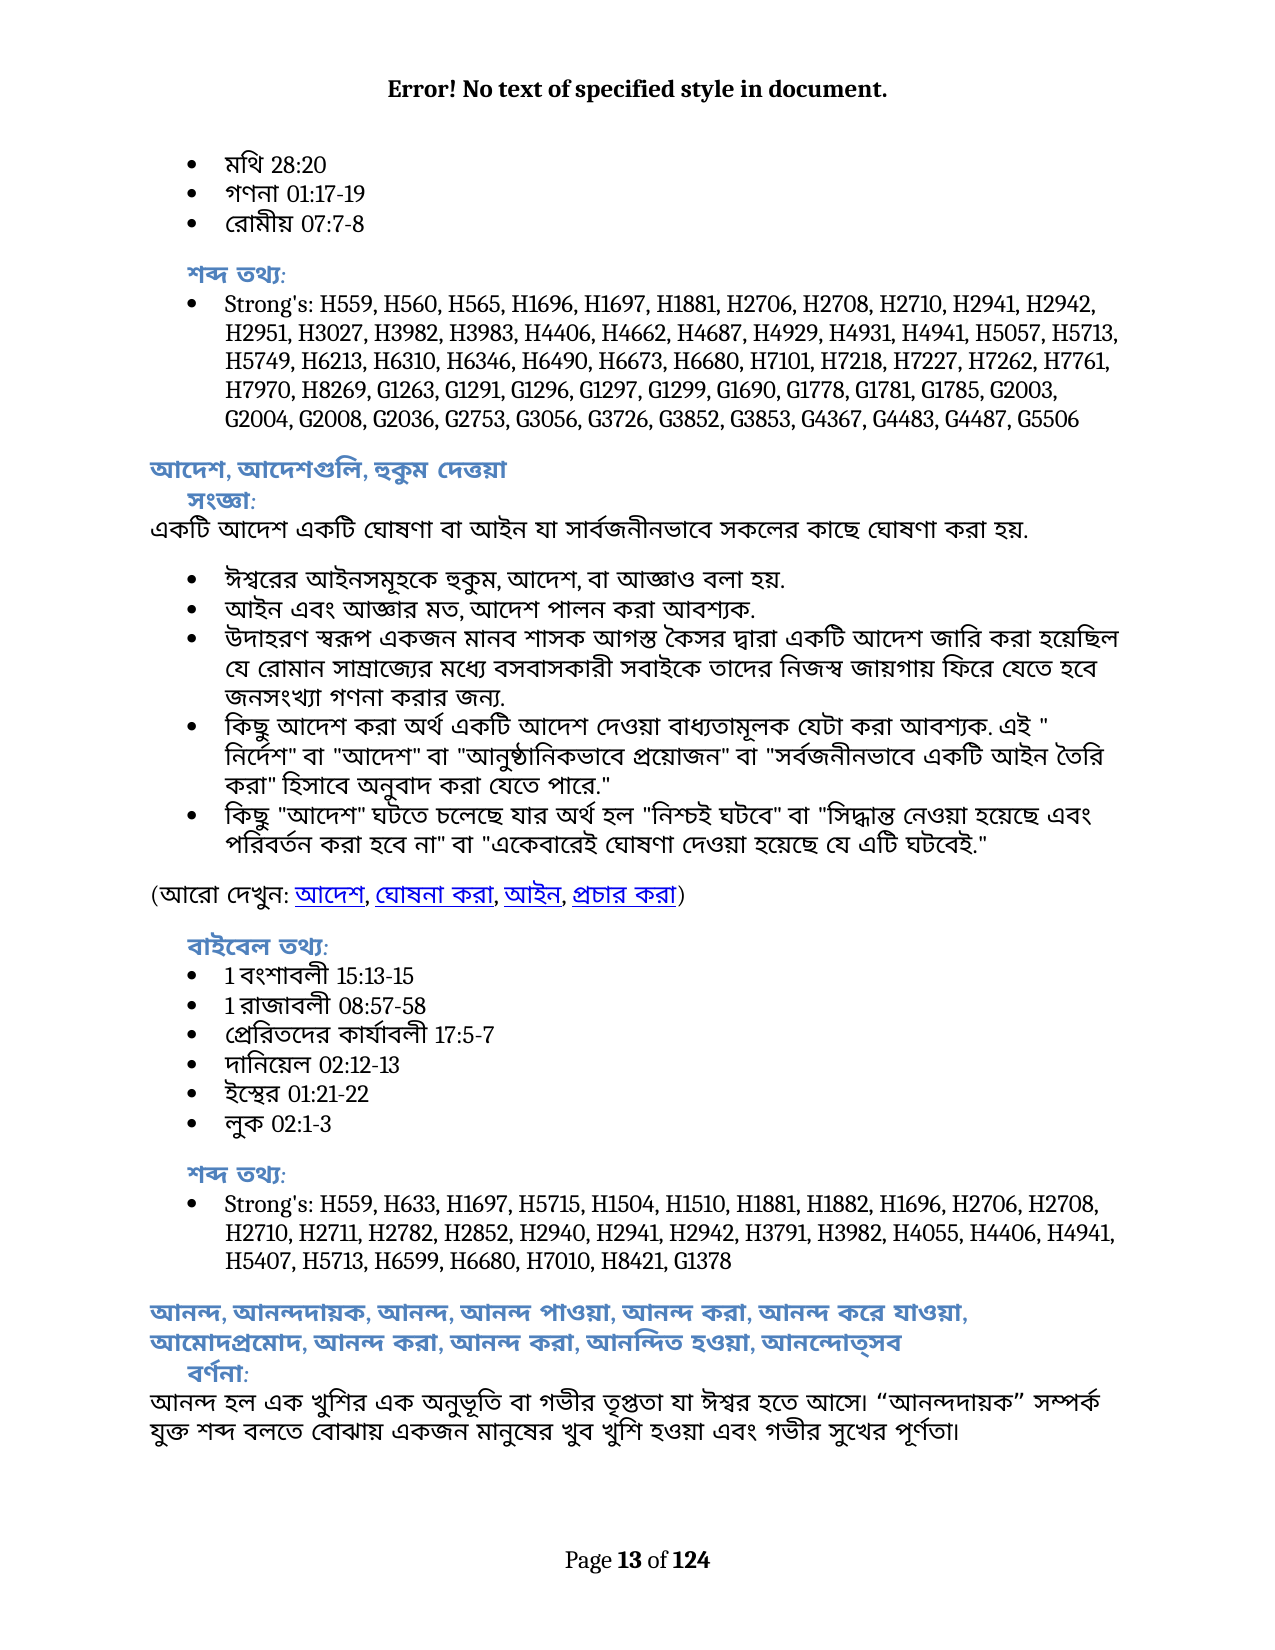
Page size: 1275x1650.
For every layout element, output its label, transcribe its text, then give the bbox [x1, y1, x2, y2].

list কিছু আদেশ করা অর্থ একটি আদেশ দেওয়া বাধ্যতামূলক যেটা করা আবশ্যক. এই " নির্দেশ" বা "আদেশ" বা "আনুষ্ঠানিকভাবে প্রয়োজন" বা "সর্বজনীনভাবে একটি আইন তৈরি করা" হিসাবে অনুবাদ করা যেতে পারে." [187, 712, 1125, 801]
list 1 বংশাবলী 15:13-15 [187, 962, 1125, 991]
list লুক 02:1-3 [187, 1109, 1125, 1138]
subtitle শব্দ তথ্য: [150, 259, 1125, 290]
subtitle আনন্দ, আনন্দদায়ক, আনন্দ, আনন্দ পাওয়া, আনন্দ করা, আনন্দ করে যাওয়া, আমোদপ্রমোদ, আনন্দ করা, আনন্দ করা, আনন্দিত হওয়া, আনন্দোত্সব [150, 1297, 1125, 1358]
subtitle শব্দ তথ্য: [150, 1159, 1125, 1190]
list রোমীয় 07:7-8 [187, 209, 1125, 238]
text আনন্দ হল এক খুশির এক অনুভূতি বা গভীর তৃপ্ততা যা ঈশ্বর হতে আসে৷ “আনন্দদায়ক” সম্পর্ক যুক্ত শব্দ বলতে বোঝায় একজন মানুষের খুব খুশি হওয়া এবং গভীর সুখের পূর্ণতা৷ [150, 1388, 1125, 1447]
subtitle আদেশ, আদেশগুলি, হুকুম দেত্তয়া [150, 454, 1125, 485]
list উদাহরণ স্বরূপ একজন মানব শাসক আগস্ত কৈসর দ্বারা একটি আদেশ জারি করা হয়েছিল যে রোমান সাম্রাজ্যের মধ্যে বসবাসকারী সবাইকে তাদের নিজস্ব জায়গায় ফিরে যেতে হবে জনসংখ্যা গণনা করার জন্য. [187, 625, 1125, 712]
list ঈশ্বরের আইনসমূহকে হুকুম, আদেশ, বা আজ্ঞাও বলা হয়. [187, 566, 1125, 595]
list গণনা 01:17-19 [187, 179, 1125, 209]
subtitle সংজ্ঞা: [150, 485, 1125, 515]
list আইন এবং আজ্ঞার মত, আদেশ পালন করা আবশ্যক. [187, 595, 1125, 625]
list Strong's: H559, H633, H1697, H5715, H1504, H1510, H1881, H1882, H1696, H2706, H2708, H2710, H2711, H2782, H2852, H2940, H2941, H2942, H3791, H3982, H4055, H4406, H4941, H5407, H5713, H6599, H6680, H7010, H8421, G1378 [187, 1190, 1125, 1276]
subtitle বর্ণনা: [150, 1358, 1125, 1388]
text (আরো দেখুন: আদেশ, ঘোষনা করা, আইন, প্রচার করা) [150, 881, 1125, 910]
list মথি 28:20 [187, 150, 1125, 179]
list দানিয়েল 02:12-13 [187, 1050, 1125, 1079]
list ইস্থের 01:21-22 [187, 1079, 1125, 1109]
list প্রেরিতদের কার্যাবলী 17:5-7 [187, 1021, 1125, 1050]
list 1 রাজাবলী 08:57-58 [187, 991, 1125, 1021]
subtitle বাইবেল তথ্য: [150, 931, 1125, 962]
list Strong's: H559, H560, H565, H1696, H1697, H1881, H2706, H2708, H2710, H2941, H2942, H2951, H3027, H3982, H3983, H4406, H4662, H4687, H4929, H4931, H4941, H5057, H5713, H5749, H6213, H6310, H6346, H6490, H6673, H6680, H7101, H7218, H7227, H7262, H7761, H7970, H8269, G1263, G1291, G1296, G1297, G1299, G1690, G1778, G1781, G1785, G2003, G2004, G2008, G2036, G2753, G3056, G3726, G3852, G3853, G4367, G4483, G4487, G5506 [187, 290, 1125, 433]
list কিছু "আদেশ" ঘটতে চলেছে যার অর্থ হল "নিশ্চই ঘটবে" বা "সিদ্ধান্ত নেওয়া হয়েছে এবং পরিবর্তন করা হবে না" বা "একেবারেই ঘোষণা দেওয়া হয়েছে যে এটি ঘটবেই." [187, 801, 1125, 860]
text একটি আদেশ একটি ঘোষণা বা আইন যা সার্বজনীনভাবে সকলের কাছে ঘোষণা করা হয়. [150, 515, 1125, 545]
